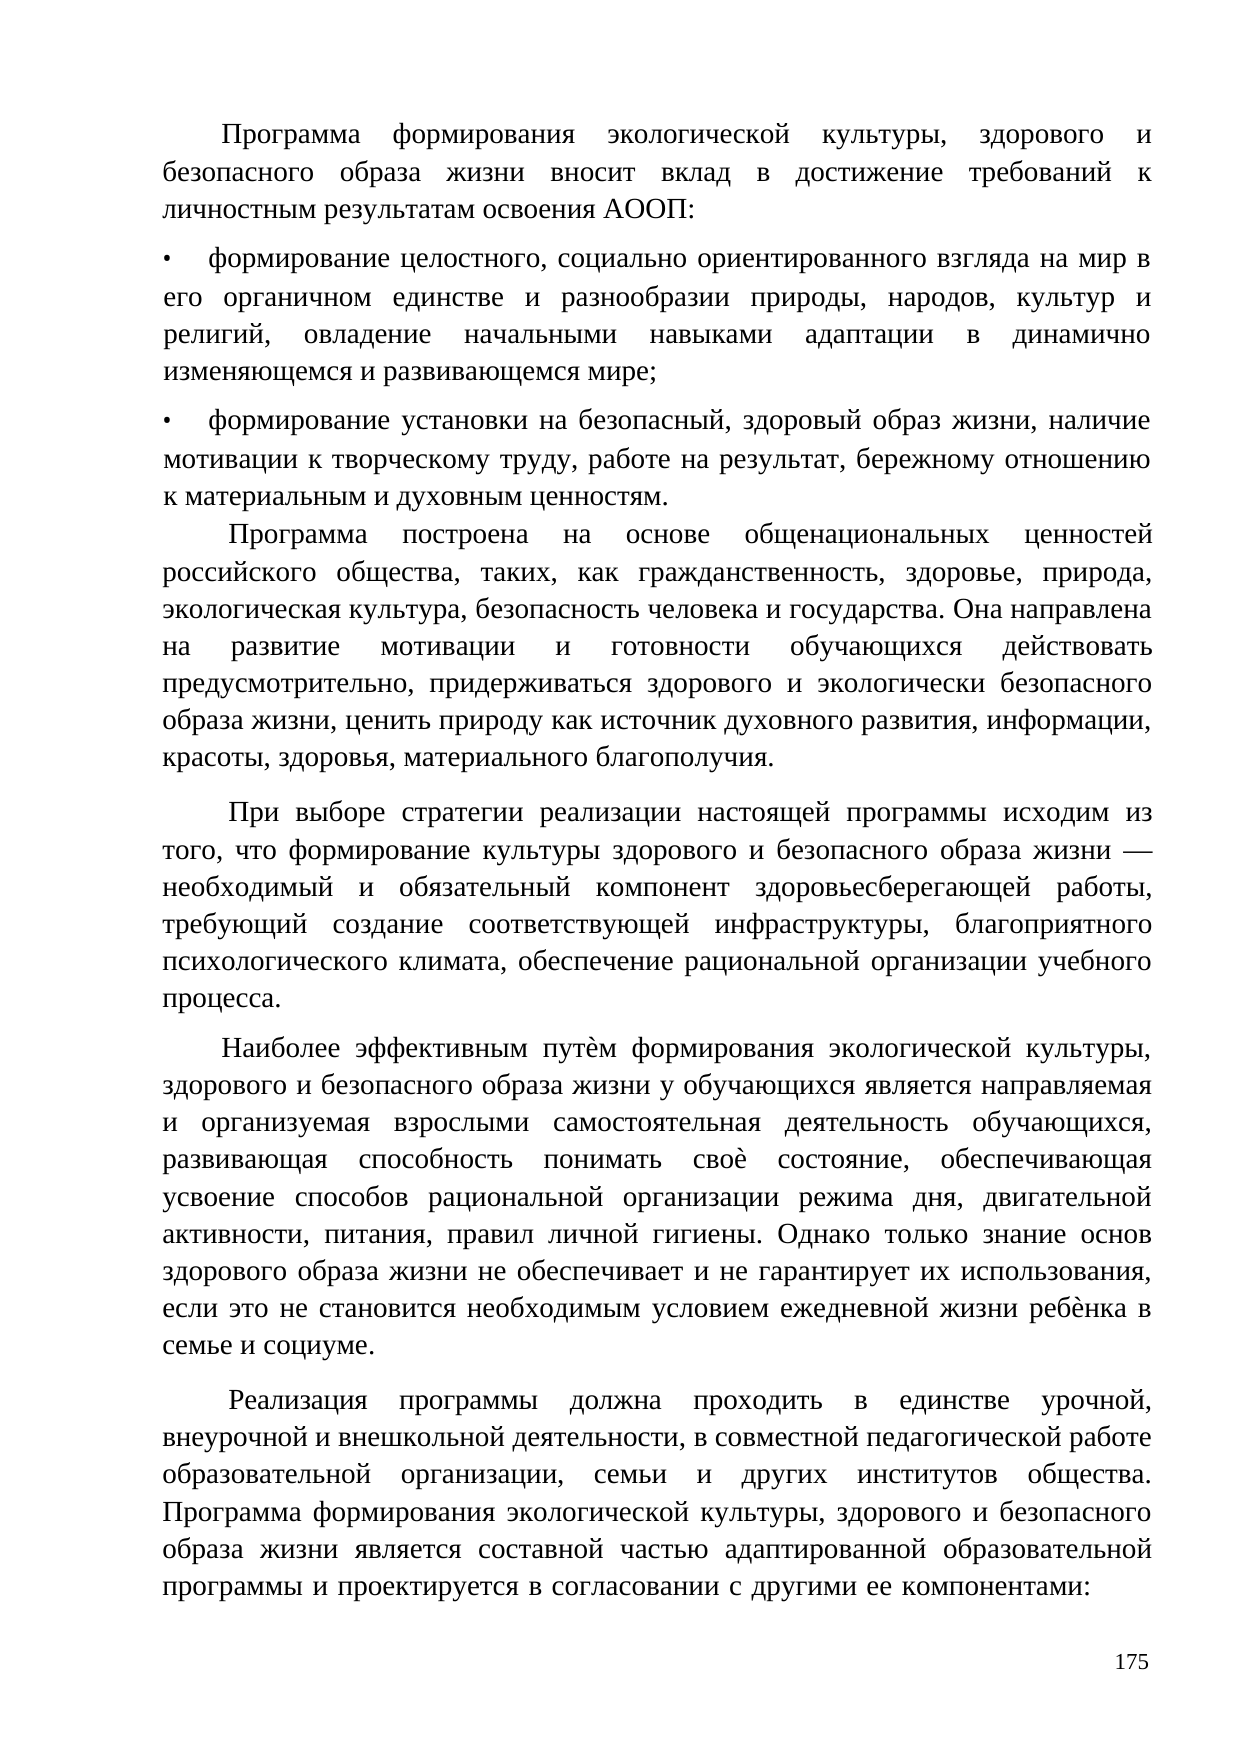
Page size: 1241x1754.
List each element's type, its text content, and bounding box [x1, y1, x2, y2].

text Программа построена на основе общенациональных ценностей российского общества, таких, как гражданственность, здоровье, природа, экологическая культура, безопасность человека и государства. Она направлена на развитие мотивации и готовности обучающихся действовать предусмотрительно, придерживаться здорового и экологически безопасного образа жизни, ценить природу как источник духовного развития, информации, красоты, здоровья, материального благополучия. [162, 516, 1153, 773]
text Программа формирования экологической культуры, здорового и безопасного образа жизни вносит вклад в достижение требований к личностным результатам освоения АООП: [162, 117, 1151, 224]
text Наиболее эффективным путѐм формирования экологической культуры, здорового и безопасного образа жизни у обучающихся является направляемая и организуемая взрослыми самостоятельная деятельность обучающихся, развивающая способность понимать своѐ состояние, обеспечивающая усвоение способов рациональной организации режима дня, двигательной активности, питания, правил личной гигиены. Однако только знание основ здорового образа жизни не обеспечивает и не гарантирует их использования, если это не становится необходимым условием ежедневной жизни ребѐнка в семье и социуме. [162, 1030, 1152, 1361]
list формирование установки на безопасный, здоровый образ жизни, наличие мотивации к творческому труду, работе на результат, бережному отношению к материальным и духовным ценностям. [162, 402, 1151, 511]
text Реализация программы должна проходить в единстве урочной, внеурочной и внешкольной деятельности, в совместной педагогической работе образовательной организации, семьи и других институтов общества. Программа формирования экологической культуры, здорового и безопасного образа жизни является составной частью адаптированной образовательной программы и проектируется в согласовании с другими ее компонентами: [162, 1382, 1152, 1602]
text При выборе стратегии реализации настоящей программы исходим из того, что формирование культуры здорового и безопасного образа жизни — необходимый и обязательный компонент здоровьесберегающей работы, требующий создание соответствующей инфраструктуры, благоприятного психологического климата, обеспечение рациональной организации учебного процесса. [162, 794, 1152, 1014]
list формирование целостного, социально ориентированного взгляда на мир в его органичном единстве и разнообразии природы, народов, культур и религий, овладение начальными навыками адаптации в динамично изменяющемся и развивающемся мире; [162, 241, 1151, 387]
